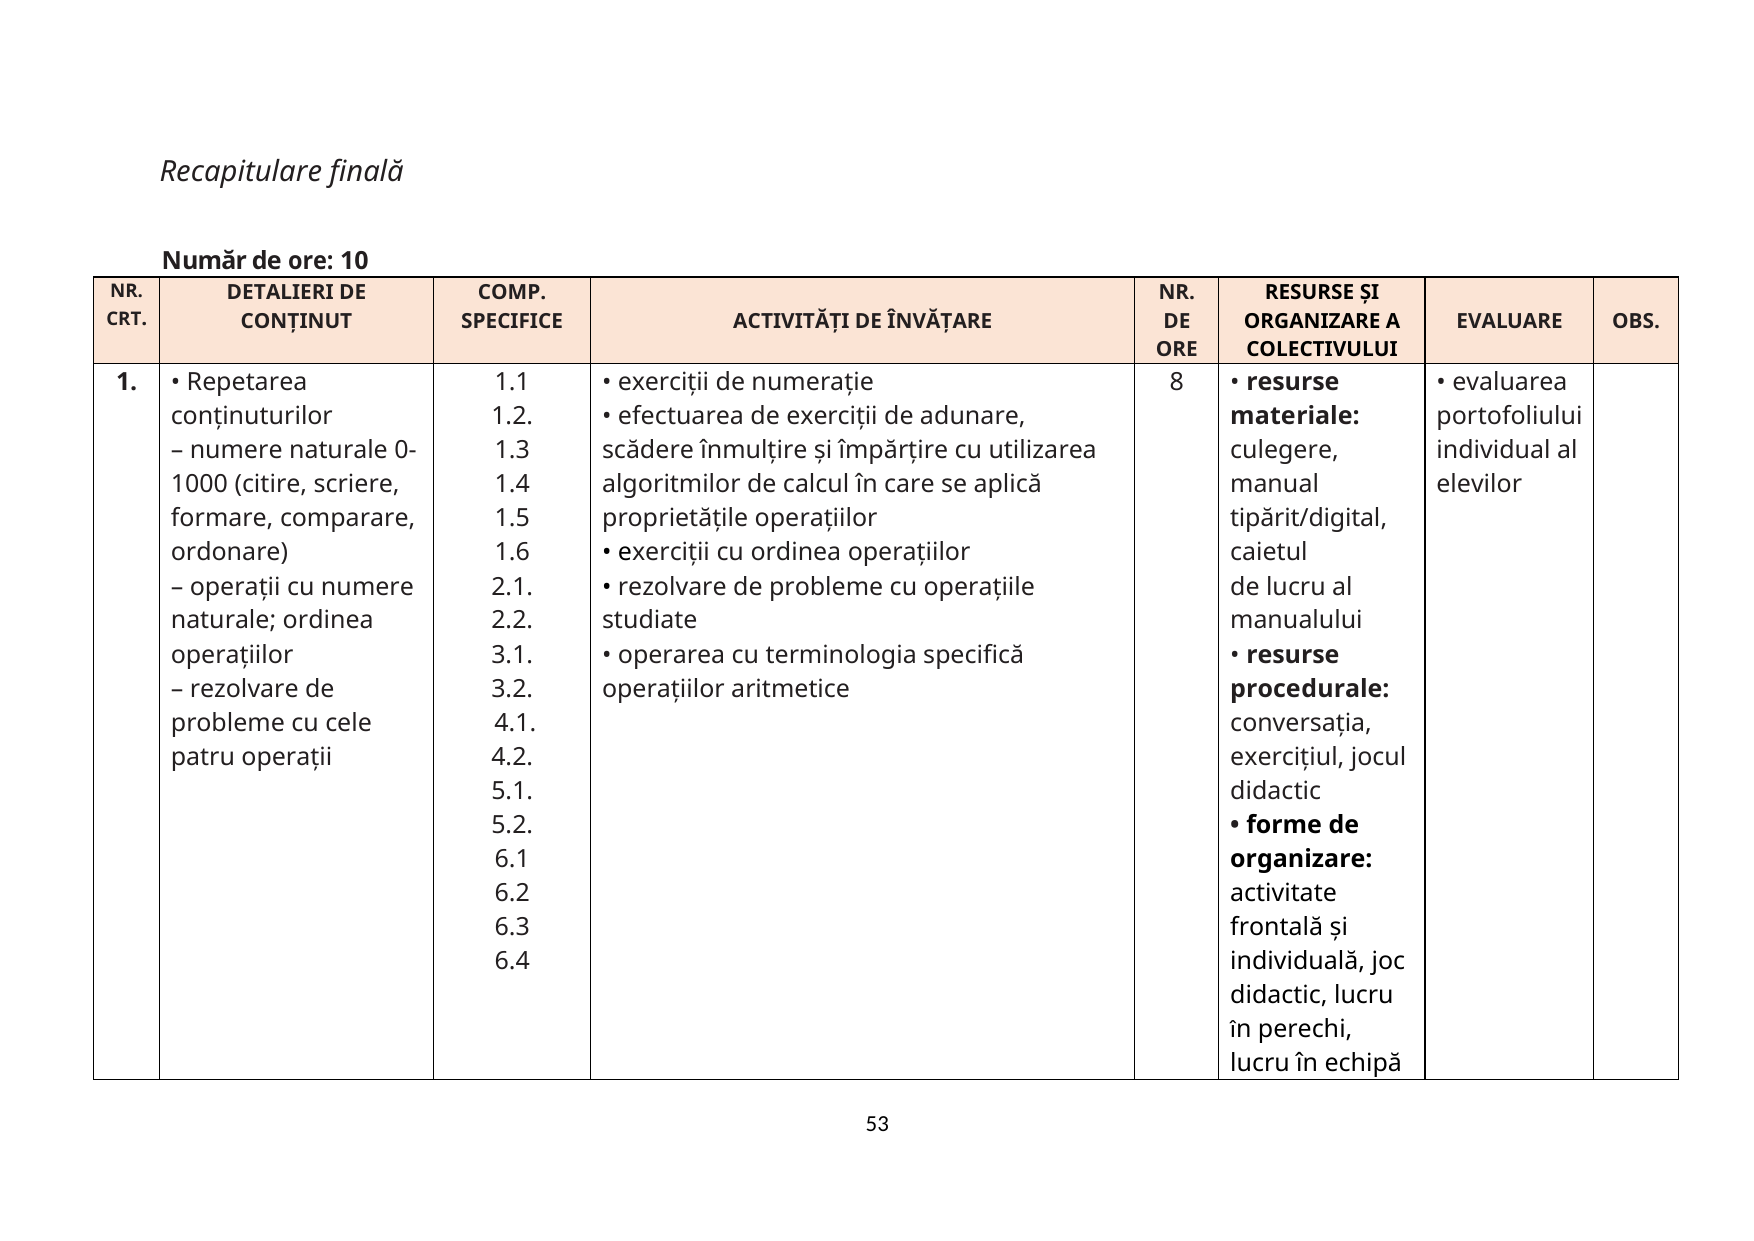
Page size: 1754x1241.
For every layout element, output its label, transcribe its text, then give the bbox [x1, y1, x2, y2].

table_header EVALUARE [1426, 278, 1593, 363]
text Număr de ore: 10 [161, 242, 1612, 276]
table_cell 1.1 1.2. 1.3 1.4 1.5 1.6 2.1. 2.2. 3.1. 3.2. 4.1. 4.2. 5.1. 5.2. 6.1 6.2 6.3 6.4 [434, 364, 590, 1079]
table_header ACTIVITĂŢI DE ÎNVĂŢARE [591, 278, 1134, 363]
table_header OBS. [1594, 278, 1678, 363]
table_cell 8 [1135, 364, 1218, 1079]
table_cell • resurse materiale: culegere, manual tipărit/digital, caietul de lucru al manualului • resurse procedurale: conversația, exercițiul, jocul didactic • forme de organizare: activitate frontală și individuală, joc didactic, lucru în perechi, lucru în echipă [1219, 364, 1424, 1079]
table_cell 1. [94, 364, 159, 1079]
table_cell [1594, 364, 1678, 1079]
table_header RESURSE ȘI ORGANIZARE A COLECTIVULUI [1219, 278, 1424, 363]
table_header DETALIERI DE CONŢINUT [160, 278, 433, 363]
table_cell • Repetarea conținuturilor – numere naturale 0-1000 (citire, scriere, formare, comparare, ordonare) – operații cu numere naturale; ordinea operațiilor – rezolvare de probleme cu cele patru operații [160, 364, 433, 1079]
table_cell • exerciții de numerație • efectuarea de exerciții de adunare, scădere înmulțire și împărțire cu utilizarea algoritmilor de calcul în care se aplică proprietățile operațiilor • exerciții cu ordinea operațiilor • rezolvare de probleme cu operațiile studiate • operarea cu terminologia specifică operațiilor aritmetice [591, 364, 1134, 1079]
table_header NR. DE ORE [1135, 278, 1218, 363]
table_cell • evaluarea portofoliului individual al elevilor [1426, 364, 1593, 1079]
table_header NR. CRT. [94, 278, 159, 363]
text Recapitulare finală [159, 150, 1603, 191]
table_header COMP. SPECIFICE [434, 278, 590, 363]
